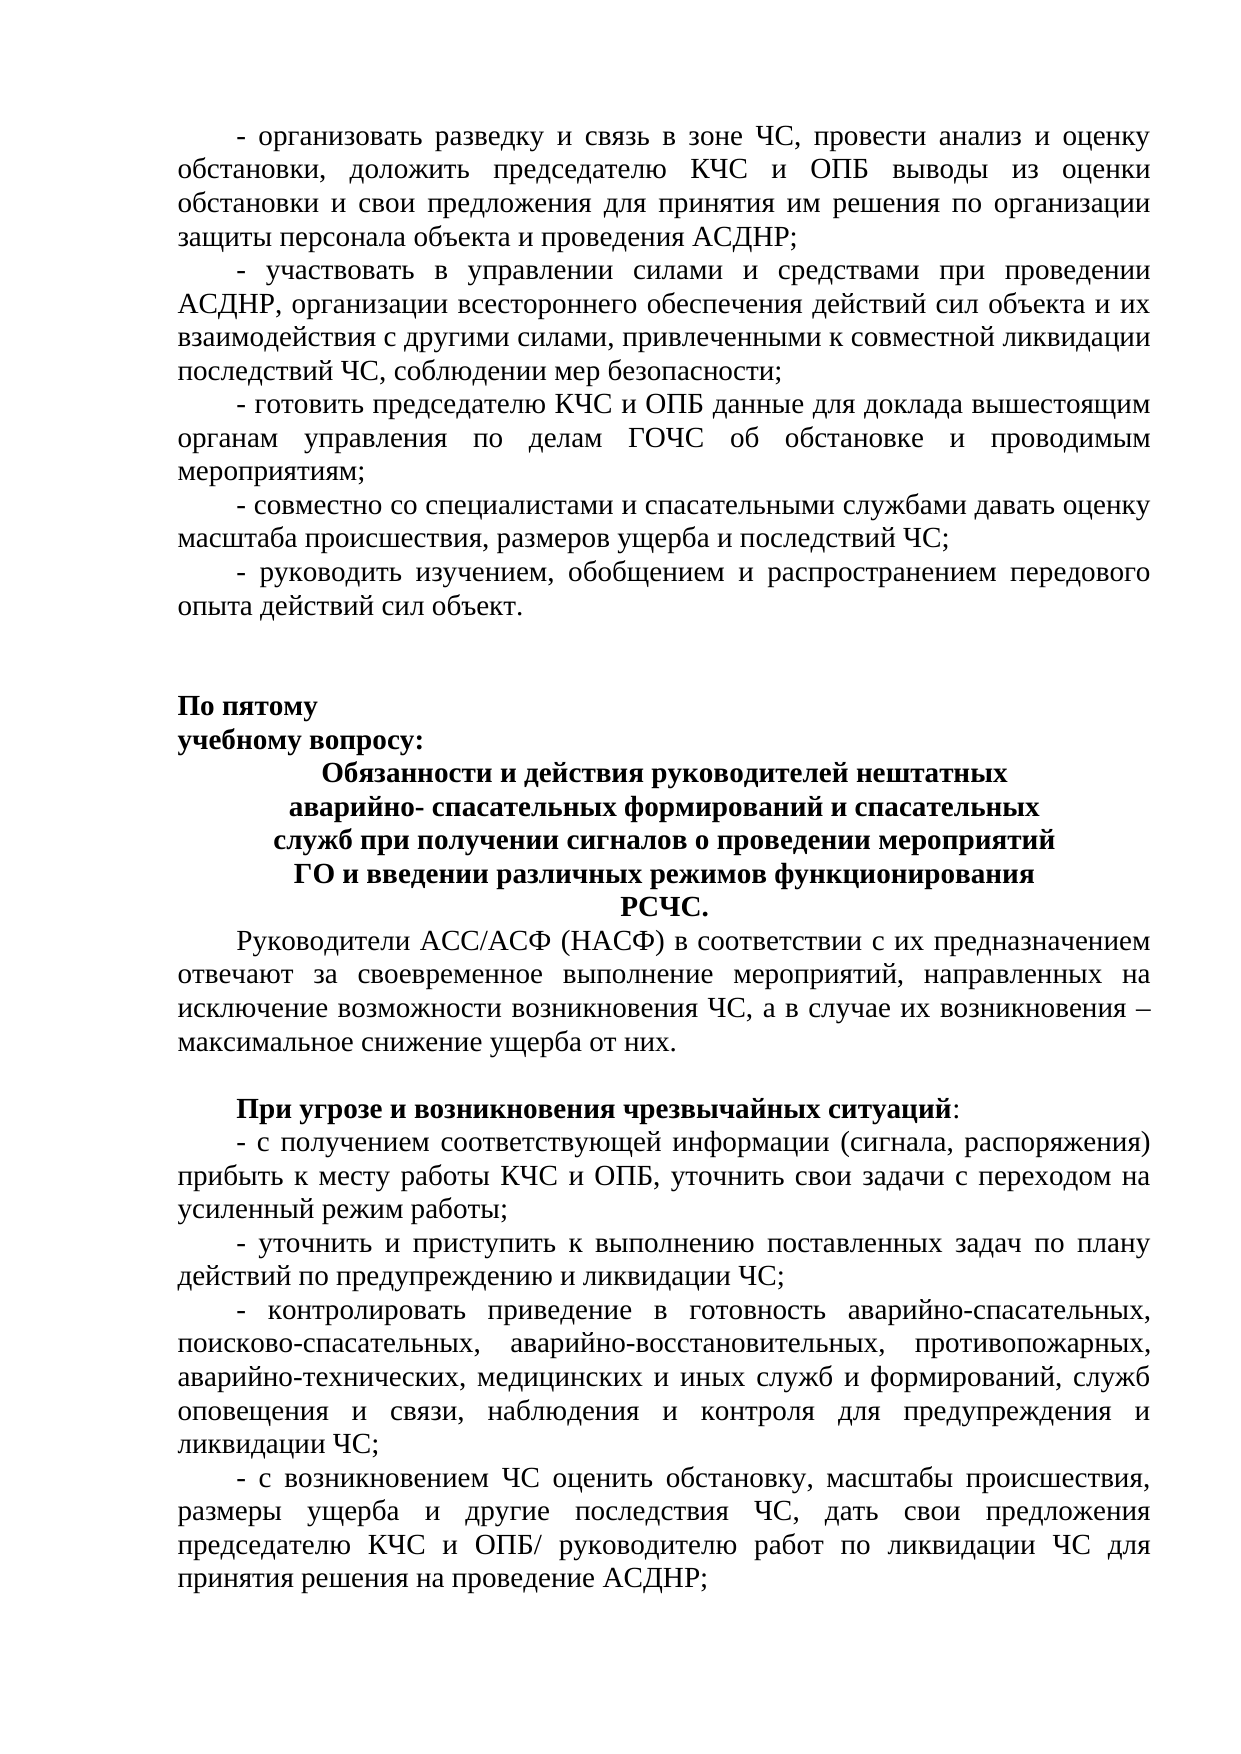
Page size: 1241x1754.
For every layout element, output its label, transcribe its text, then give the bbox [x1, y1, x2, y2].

text - готовить председателю КЧС и ОПБ данные для доклада вышестоящим органам управления по делам ГОЧС об обстановке и проводимым мероприятиям; [177, 386, 1152, 487]
text аварийно- спасательных формирований и спасательных [177, 789, 1152, 822]
text учебному вопросу: [177, 722, 1152, 755]
text - с получением соответствующей информации (сигнала, распоряжения) прибыть к месту работы КЧС и ОПБ, уточнить свои задачи с переходом на усиленный режим работы; [177, 1124, 1152, 1225]
text - совместно со специалистами и спасательными службами давать оценку масштаба происшествия, размеров ущерба и последствий ЧС; [177, 487, 1152, 554]
text - организовать разведку и связь в зоне ЧС, провести анализ и оценку обстановки, доложить председателю КЧС и ОПБ выводы из оценки обстановки и свои предложения для принятия им решения по организации защиты персонала объекта и проведения АСДНР; [177, 118, 1152, 252]
text - участвовать в управлении силами и средствами при проведении АСДНР, организации всестороннего обеспечения действий сил объекта и их взаимодействия с другими силами, привлеченными к совместной ликвидации последствий ЧС, соблюдении мер безопасности; [177, 252, 1152, 386]
text служб при получении сигналов о проведении мероприятий [177, 822, 1152, 856]
text Обязанности и действия руководителей нештатных [177, 755, 1152, 789]
text - контролировать приведение в готовность аварийно-спасательных, поисково-спасательных, аварийно-восстановительных, противопожарных, аварийно-технических, медицинских и иных служб и формирований, служб оповещения и связи, наблюдения и контроля для предупреждения и ликвидации ЧС; [177, 1292, 1152, 1460]
text - уточнить и приступить к выполнению поставленных задач по плану действий по предупреждению и ликвидации ЧС; [177, 1225, 1152, 1292]
text Руководители АСС/АСФ (НАСФ) в соответствии с их предназначением отвечают за своевременное выполнение мероприятий, направленных на исключение возможности возникновения ЧС, а в случае их возникновения – максимальное снижение ущерба от них. [177, 923, 1152, 1057]
text При угрозе и возникновения чрезвычайных ситуаций: [177, 1091, 1152, 1124]
text ГО и введении различных режимов функционирования [177, 856, 1152, 889]
text - руководить изучением, обобщением и распространением передового опыта действий сил объект. [177, 554, 1152, 621]
text - с возникновением ЧС оценить обстановку, масштабы происшествия, размеры ущерба и другие последствия ЧС, дать свои предложения председателю КЧС и ОПБ/ руководителю работ по ликвидации ЧС для принятия решения на проведение АСДНР; [177, 1460, 1152, 1594]
text По пятому [177, 688, 1152, 722]
text РСЧС. [177, 889, 1152, 923]
